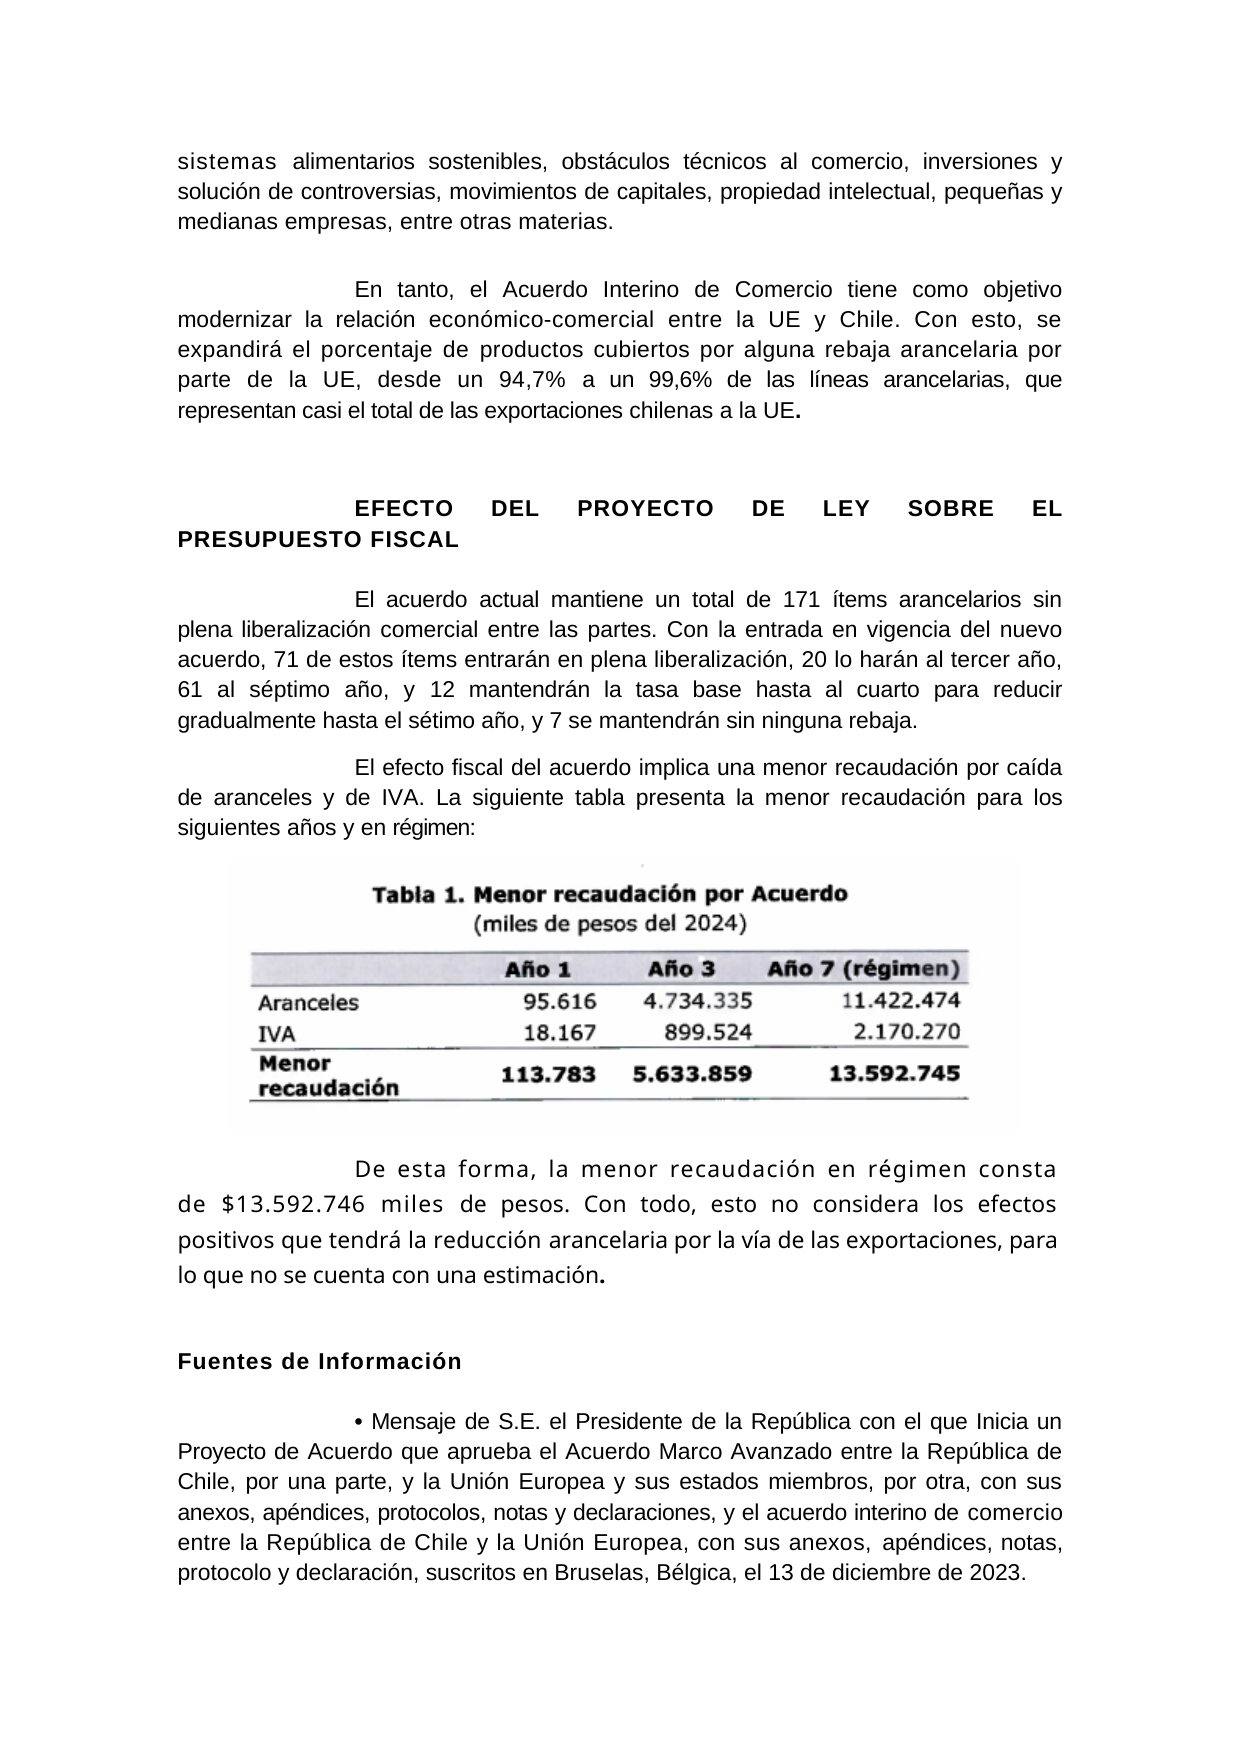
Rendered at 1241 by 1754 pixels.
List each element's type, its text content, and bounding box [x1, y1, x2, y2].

text En tanto, el Acuerdo Interino de Comercio tiene como objetivo modernizar la relación económico-comercial entre la UE y Chile. Con esto, se expandirá el porcentaje de productos cubiertos por alguna rebaja arancelaria por parte de la UE, desde un 94,7% a un 99,6% de las líneas arancelarias, que representan casi el total de las exportaciones chilenas a la UE. [177, 276, 1063, 423]
text De esta forma, la menor recaudación en régimen consta de $13.592.746 miles de pesos. Con todo, esto no considera los efectos positivos que tendrá la reducción arancelaria por la vía de las exportaciones, para lo que no se cuenta con una estimación. [177, 1153, 1058, 1290]
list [177, 148, 1063, 234]
text Fuentes de Información [177, 1350, 1063, 1374]
text • Mensaje de S.E. el Presidente de la República con el que Inicia un Proyecto de Acuerdo que aprueba el Acuerdo Marco Avanzado entre la República de Chile, por una parte, y la Unión Europea y sus estados miembros, por otra, con sus anexos, apéndices, protocolos, notas y declaraciones, y el acuerdo interino de comercio entre la República de Chile y la Unión Europea, con sus anexos, apéndices, notas, protocolo y declaración, suscritos en Bruselas, Bélgica, el 13 de diciembre de 2023. [177, 1408, 1063, 1585]
text El acuerdo actual mantiene un total de 171 ítems arancelarios sin plena liberalización comercial entre las partes. Con la entrada en vigencia del nuevo acuerdo, 71 de estos ítems entrarán en plena liberalización, 20 lo harán al tercer año, 61 al séptimo año, y 12 mantendrán la tasa base hasta al cuarto para reducir gradualmente hasta el sétimo año, y 7 se mantendrán sin ninguna rebaja. [177, 586, 1063, 733]
text EFECTO DEL PROYECTO DE LEY SOBRE EL PRESUPUESTO FISCAL [177, 495, 1063, 552]
picture [227, 860, 1021, 1133]
text El efecto fiscal del acuerdo implica una menor recaudación por caída de aranceles y de IVA. La siguiente tabla presenta la menor recaudación para los siguientes años y en régimen: [177, 753, 1063, 840]
